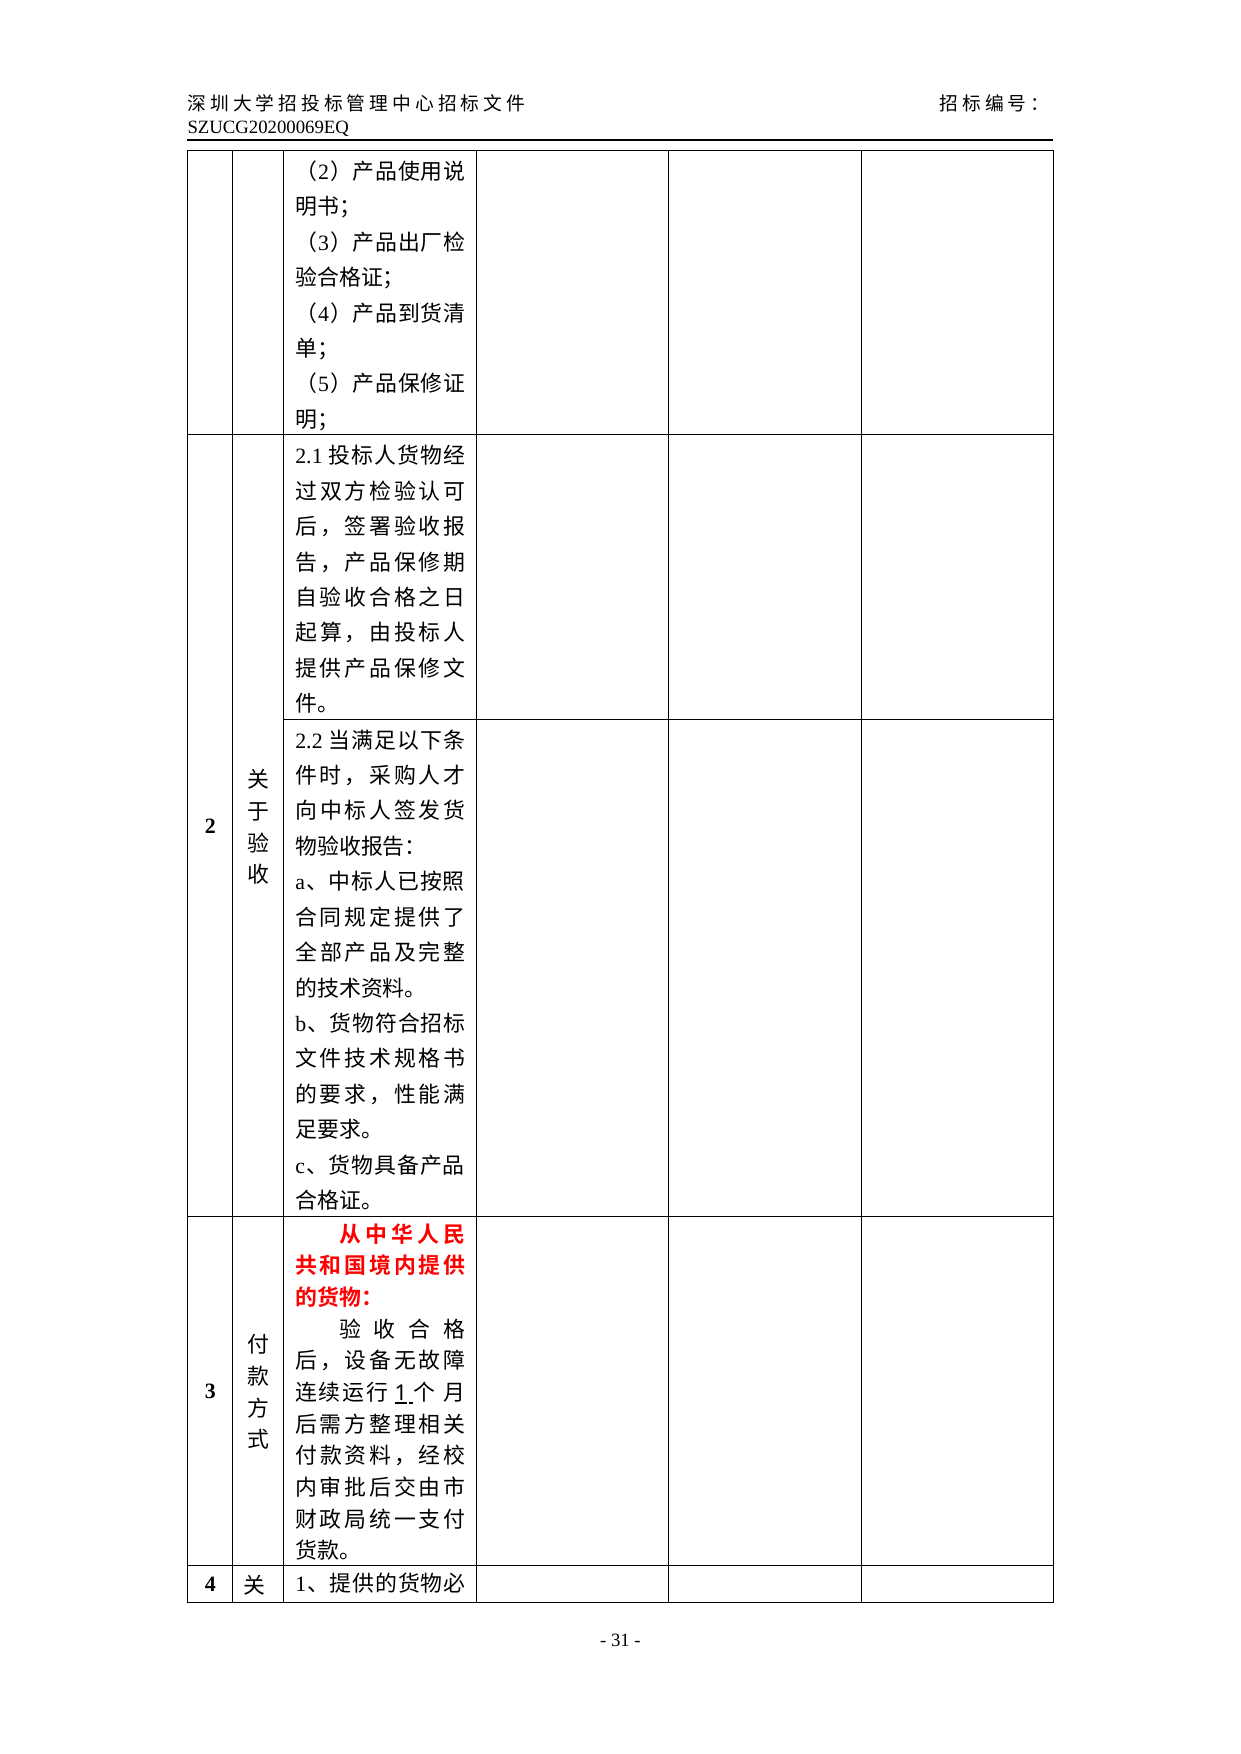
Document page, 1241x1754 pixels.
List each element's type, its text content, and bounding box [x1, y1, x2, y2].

table_cell [862, 1566, 1053, 1602]
table_cell [669, 435, 861, 719]
table_cell [477, 151, 668, 434]
table_cell [669, 1566, 861, 1602]
table_cell [477, 435, 668, 719]
table_cell 2.1投标人货物经过双方检验认可后，签署验收报告，产品保修期自验收合格之日起算，由投标人提供产品保修文件。 [284, 435, 476, 719]
table_cell [862, 1217, 1053, 1565]
table_cell [477, 1217, 668, 1565]
table_cell [862, 720, 1053, 1216]
table_cell [477, 1566, 668, 1602]
table_cell 从中华人民共和国境内提供的货物： 验收合格后，设备无故障连续运行1个 月后需方整理相关付款资料，经校内审批后交由市财政局统一支付货款。 [284, 1217, 476, 1565]
table_cell [669, 151, 861, 434]
table_cell 3 [188, 1217, 232, 1565]
table_cell [669, 720, 861, 1216]
table_cell 关于验收 [233, 435, 283, 1216]
table_cell 2.2当满足以下条件时，采购人才向中标人签发货物验收报告： a、中标人已按照合同规定提供了全部产品及完整的技术资料。 b、货物符合招标文件技术规格书的要求，性能满足要求。 c、货物具备产品合格证。 [284, 720, 476, 1216]
table_cell [669, 1217, 861, 1565]
table_cell 付款方式 [233, 1217, 283, 1565]
table_cell 4 [188, 1566, 232, 1602]
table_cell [284, 151, 476, 434]
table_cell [284, 1566, 476, 1602]
table_cell 2 [188, 435, 232, 1216]
table_cell [477, 720, 668, 1216]
table_cell [862, 435, 1053, 719]
table_cell 关于知识产权 [233, 1566, 283, 1602]
table_cell [862, 151, 1053, 434]
